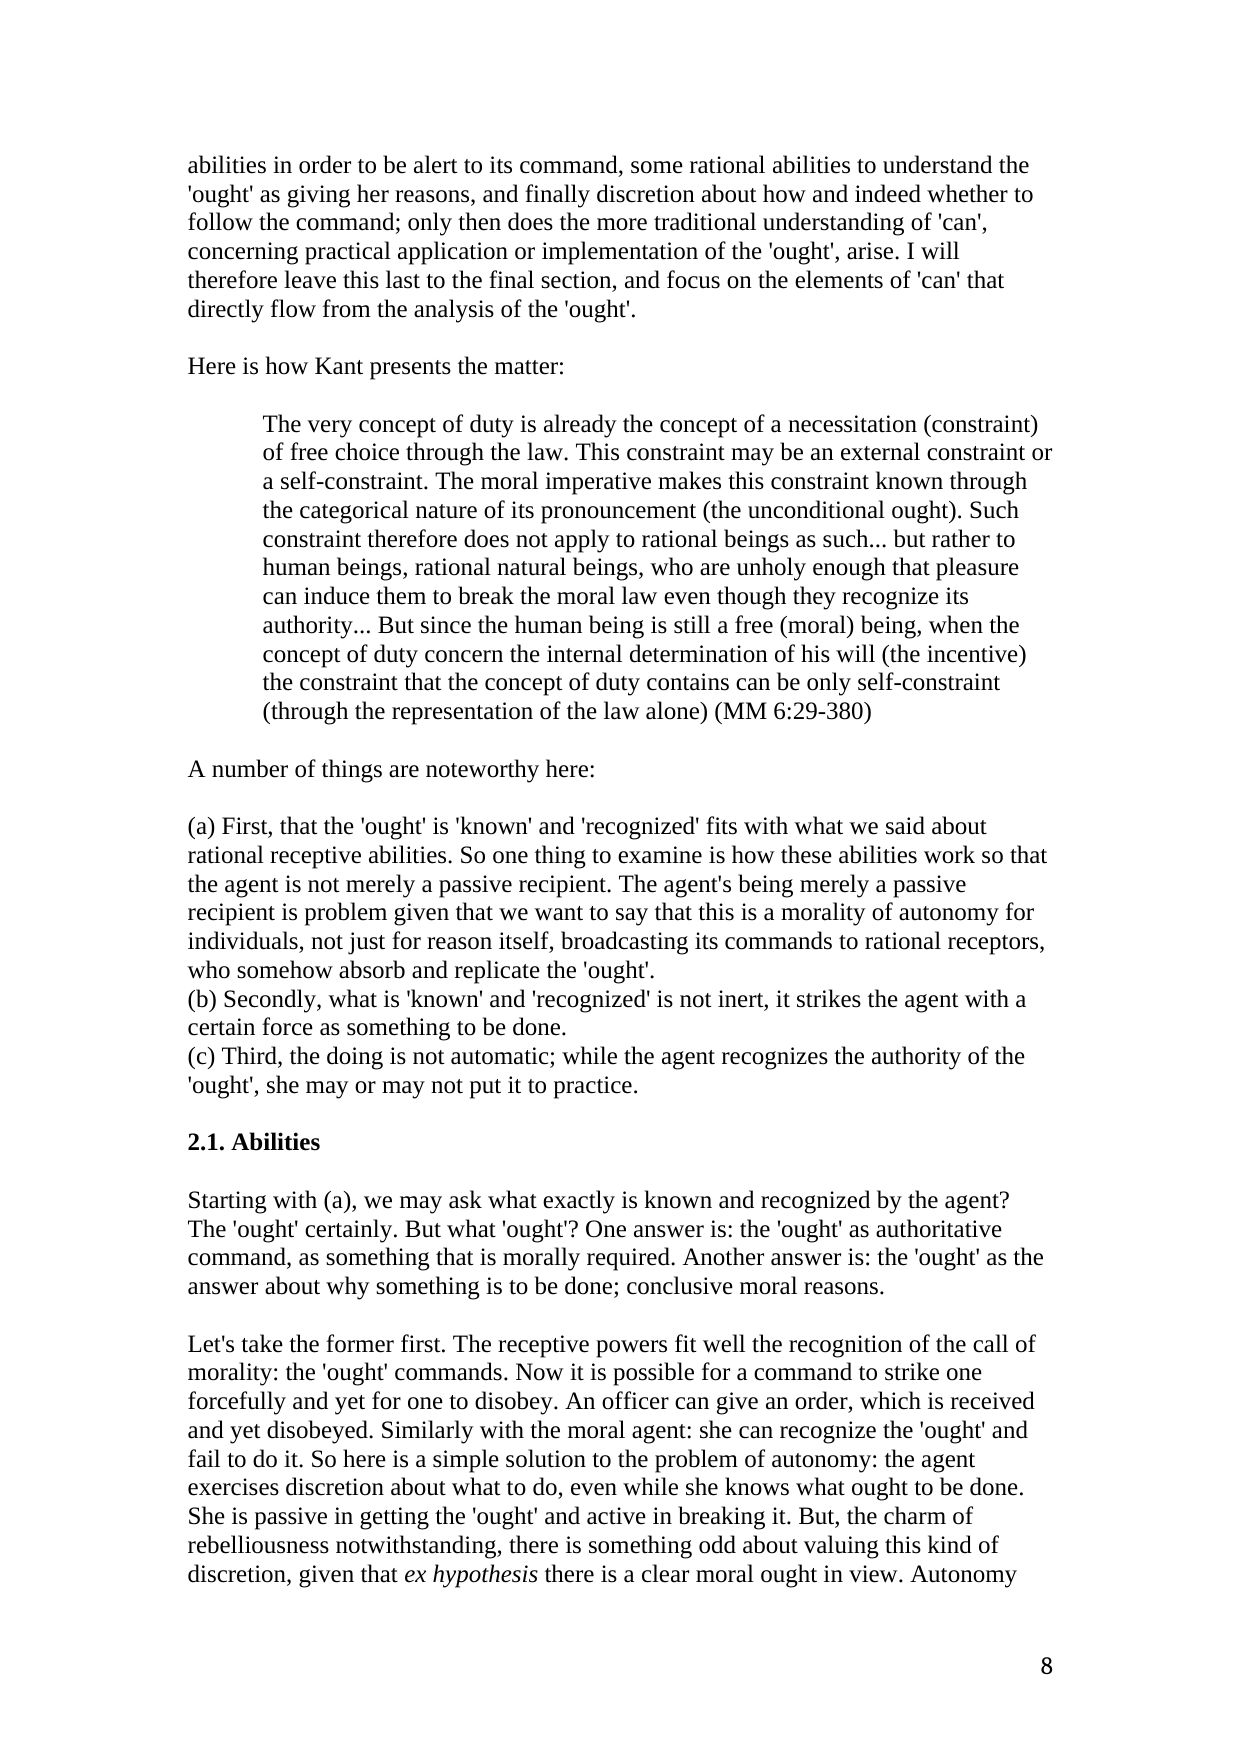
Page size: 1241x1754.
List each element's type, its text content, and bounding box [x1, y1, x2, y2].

text (c) Third, the doing is not automatic; while the agent recognizes the authority of the 'ought', she may or may not put it to practice. [187, 1041, 1053, 1099]
text (b) Secondly, what is 'known' and 'recognized' is not inert, it strikes the agent with a certain force as something to be done. [187, 984, 1053, 1041]
text A number of things are noteworthy here: [187, 754, 1053, 782]
text The very concept of duty is already the concept of a necessitation (constraint) of free choice through the law. This constraint may be an external constraint or a self-constraint. The moral imperative makes this constraint known through the categorical nature of its pronouncement (the unconditional ought). Such constraint therefore does not apply to rational beings as such... but rather to human beings, rational natural beings, who are unholy enough that pleasure can induce them to break the moral law even though they recognize its authority... But since the human being is still a free (moral) being, when the concept of duty concern the internal determination of his will (the incentive) the constraint that the concept of duty contains can be only self-constraint (through the representation of the law alone) (MM 6:29-380) [262, 409, 1053, 725]
text Starting with (a), we may ask what exactly is known and recognized by the agent? The 'ought' certainly. But what 'ought'? One answer is: the 'ought' as authoritative command, as something that is morally required. Another answer is: the 'ought' as the answer about why something is to be done; conclusive moral reasons. [187, 1185, 1053, 1300]
text 2.1. Abilities [187, 1127, 1053, 1156]
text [187, 1329, 1053, 1587]
text Here is how Kant presents the matter: [187, 351, 1053, 380]
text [187, 150, 1053, 322]
text (a) First, that the 'ought' is 'known' and 'recognized' fits with what we said about rational receptive abilities. So one thing to examine is how these abilities work so that the agent is not merely a passive recipient. The agent's being merely a passive recipient is problem given that we want to say that this is a morality of autonomy for individuals, not just for reason itself, broadcasting its commands to rational receptors, who somehow absorb and replicate the 'ought'. [187, 811, 1053, 984]
